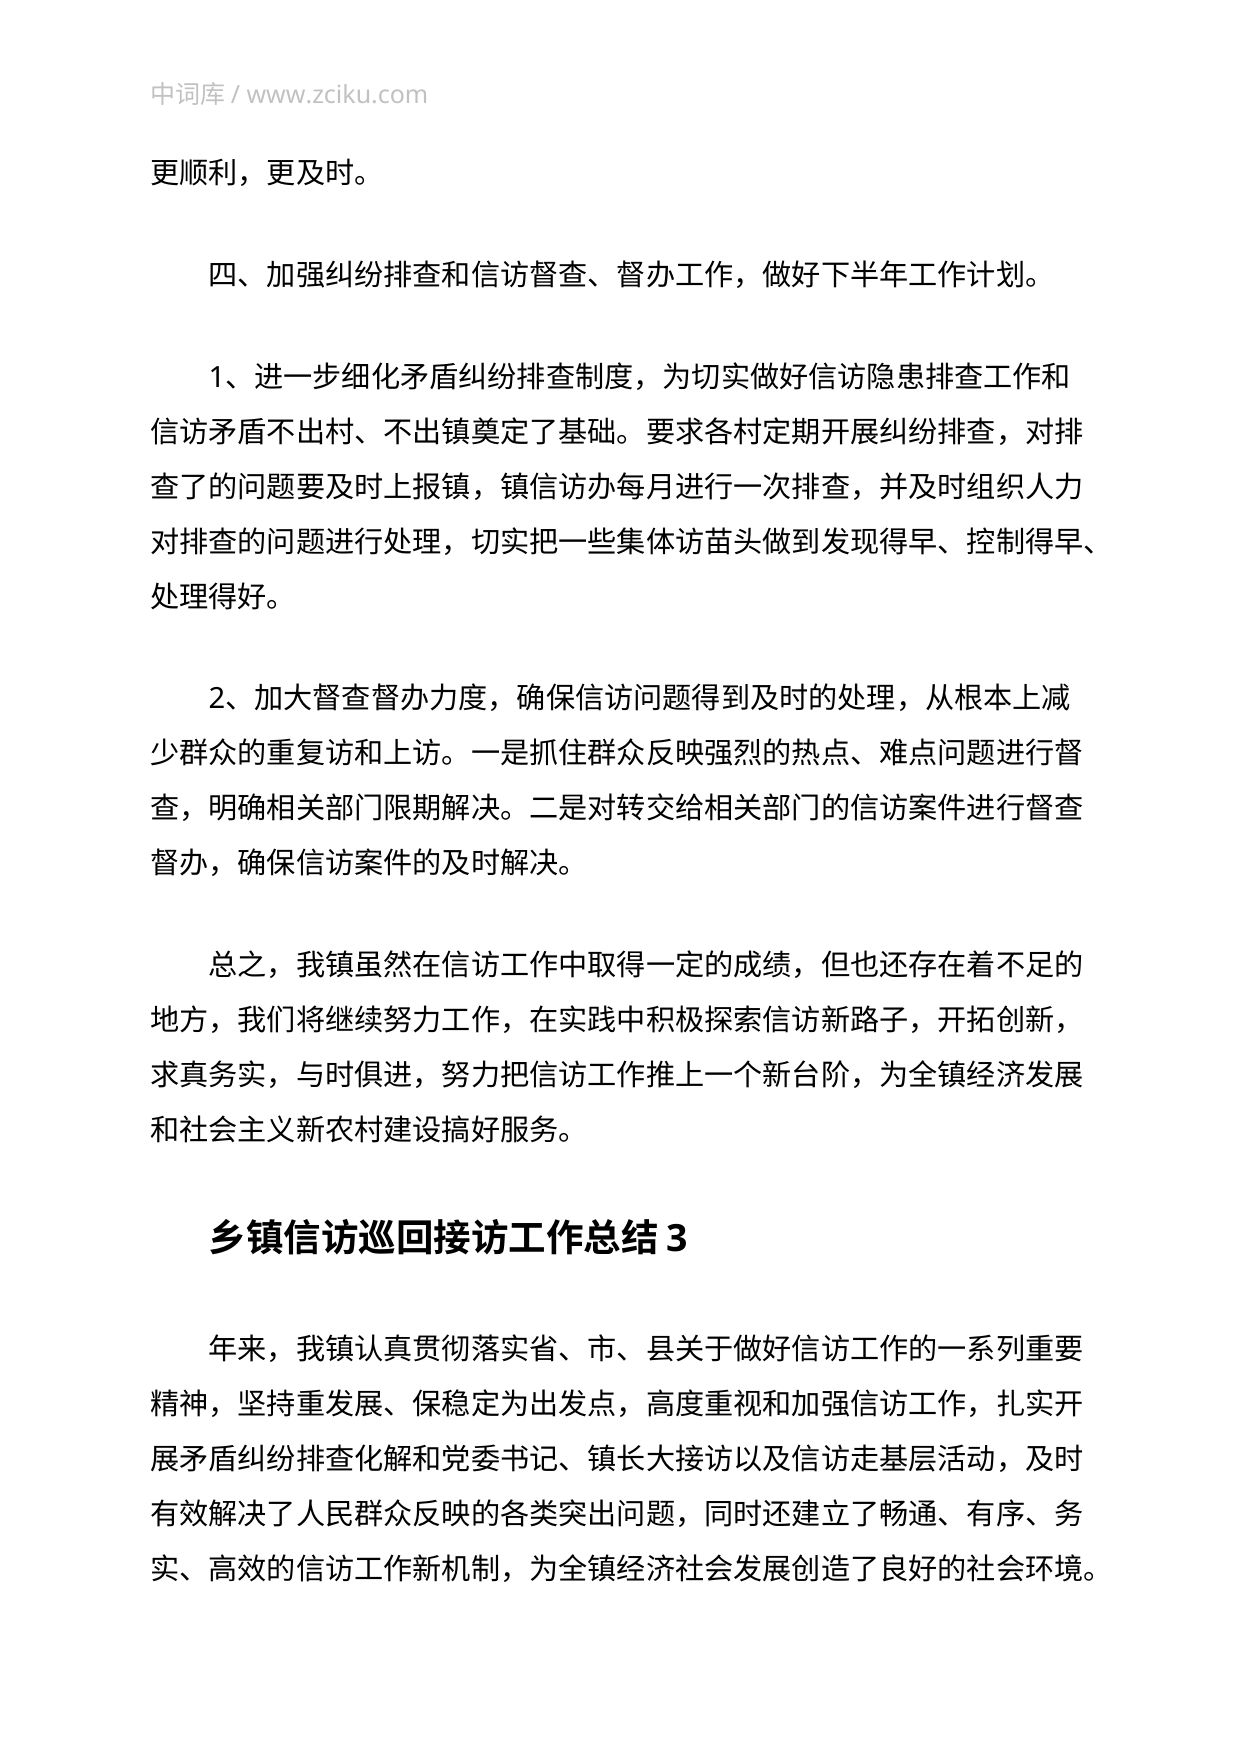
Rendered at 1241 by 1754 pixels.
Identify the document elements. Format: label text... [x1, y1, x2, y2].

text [150, 150, 1090, 192]
text 1、进一步细化矛盾纠纷排查制度，为切实做好信访隐患排查工作和信访矛盾不出村、不出镇奠定了基础。要求各村定期开展纠纷排查，对排查了的问题要及时上报镇，镇信访办每月进行一次排查，并及时组织人力对排查的问题进行处理，切实把一些集体访苗头做到发现得早、控制得早、处理得好。 [150, 353, 1090, 616]
text 乡镇信访巡回接访工作总结3 [150, 1208, 1090, 1262]
text 2、加大督查督办力度，确保信访问题得到及时的处理，从根本上减少群众的重复访和上访。一是抓住群众反映强烈的热点、难点问题进行督查，明确相关部门限期解决。二是对转交给相关部门的信访案件进行督查督办，确保信访案件的及时解决。 [150, 675, 1090, 882]
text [150, 1326, 1090, 1587]
text 四、加强纠纷排查和信访督查、督办工作，做好下半年工作计划。 [150, 252, 1090, 294]
text 总之，我镇虽然在信访工作中取得一定的成绩，但也还存在着不足的地方，我们将继续努力工作，在实践中积极探索信访新路子，开拓创新，求真务实，与时俱进，努力把信访工作推上一个新台阶，为全镇经济发展和社会主义新农村建设搞好服务。 [150, 942, 1090, 1148]
